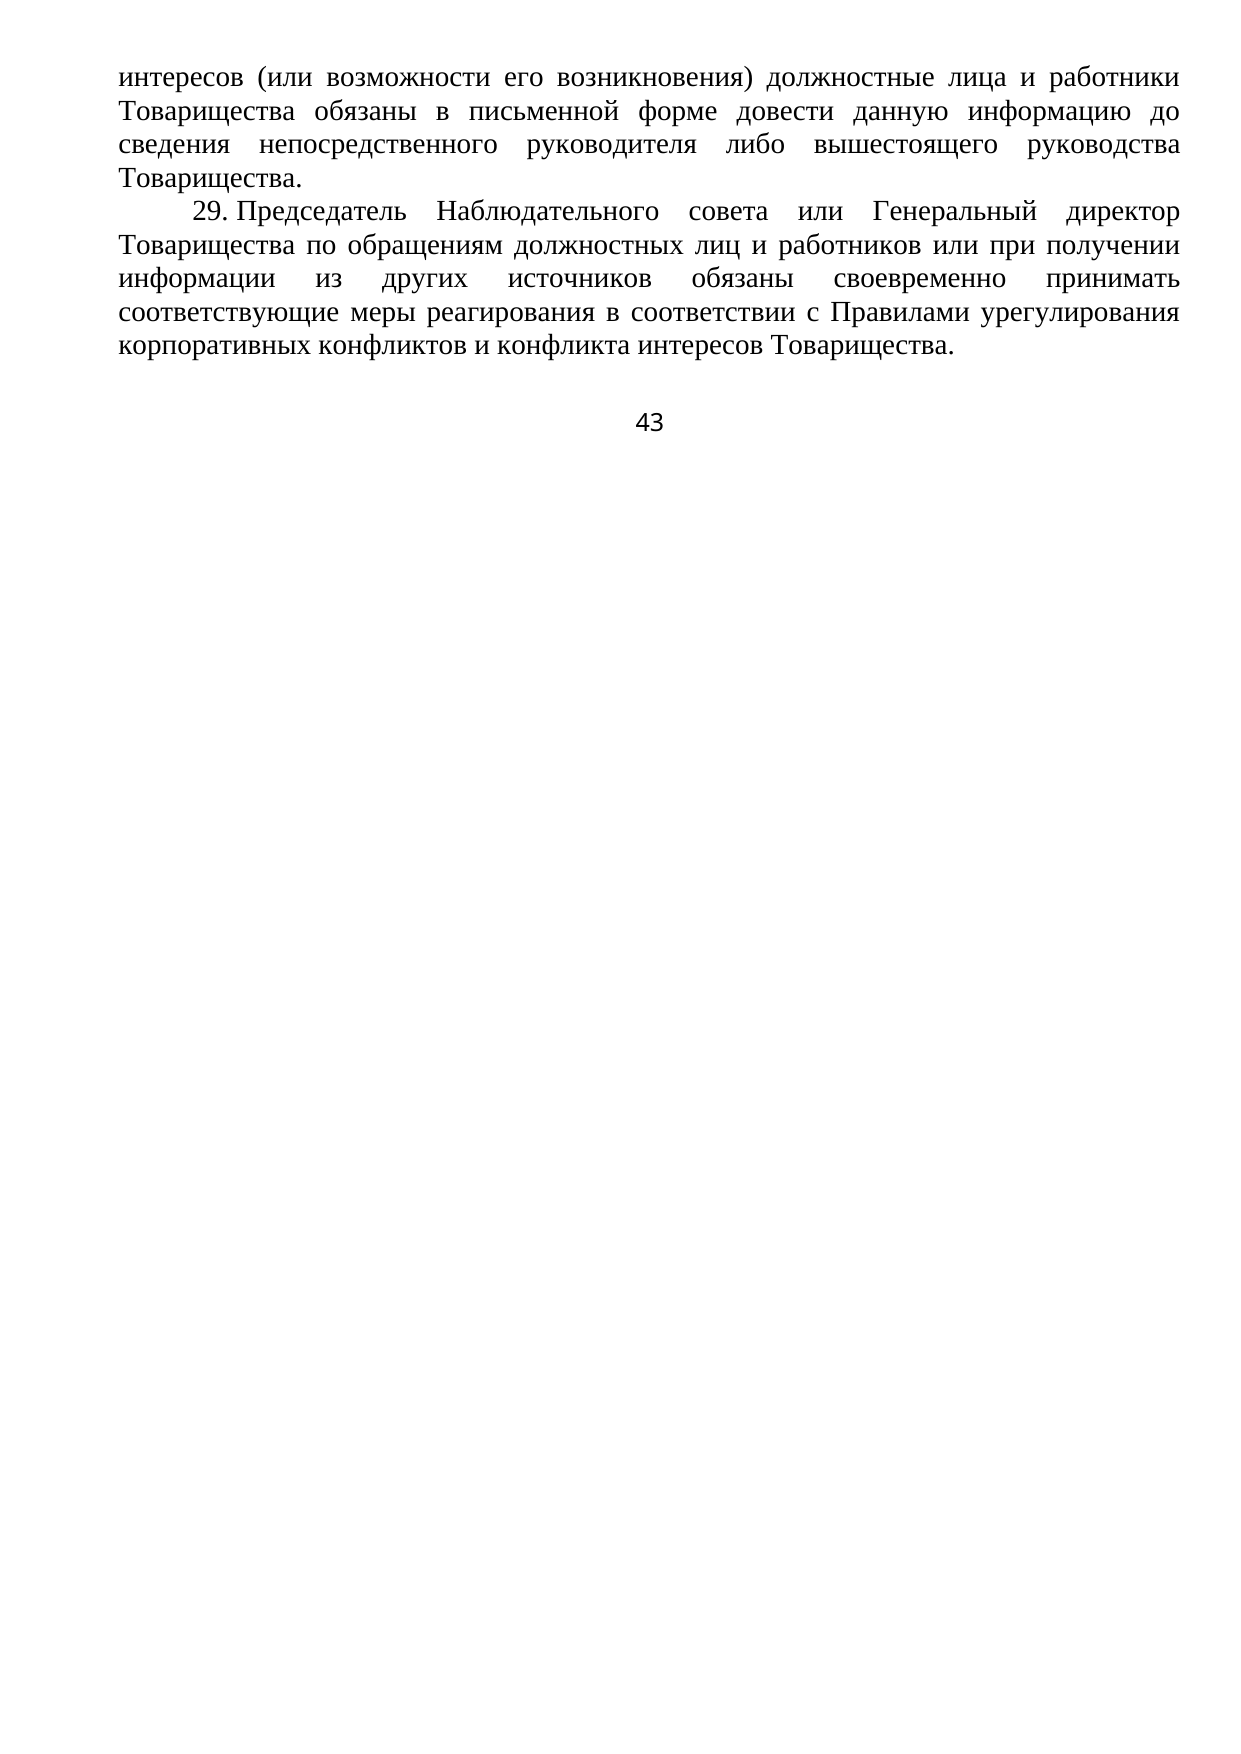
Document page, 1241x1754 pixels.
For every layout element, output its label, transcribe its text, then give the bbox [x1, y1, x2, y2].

list Должностные лица и работники Товарищества при выполнении своих служебных обязанностей обязаны руководствоваться интересами Товарищества и избегать ситуаций или обстоятельств, при которых их личные интересы будут противоречить интересам Товарищества. В случае возникновения конфликта интересов (или возможности его возникновения) должностные лица и работники Товарищества обязаны в письменной форме довести данную информацию до сведения непосредственного руководителя либо вышестоящего руководства Товарищества. [118, 59, 1181, 193]
list Председатель Наблюдательного совета или Генеральный директор Товарищества по обращениям должностных лиц и работников или при получении информации из других источников обязаны своевременно принимать соответствующие меры реагирования в соответствии с Правилами урегулирования корпоративных конфликтов и конфликта интересов Товарищества. [118, 193, 1181, 361]
